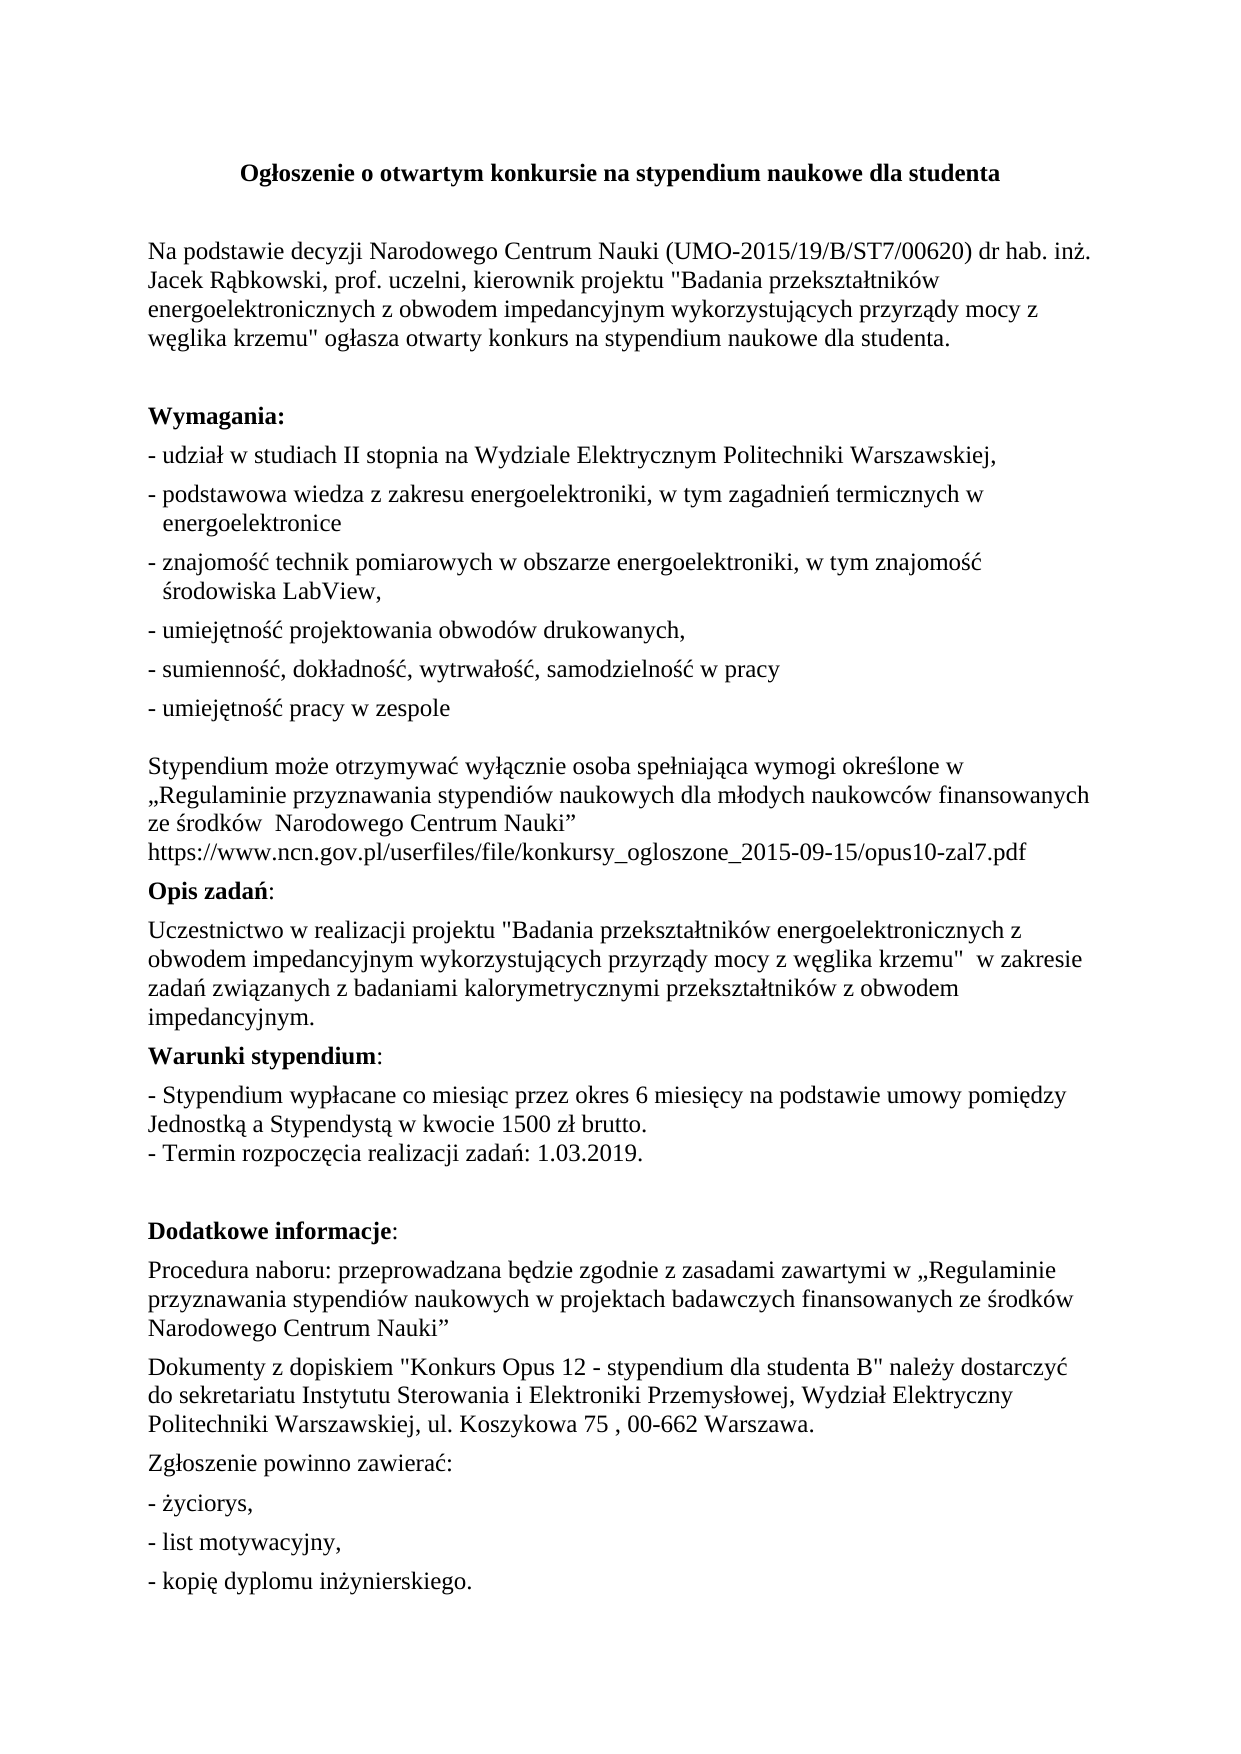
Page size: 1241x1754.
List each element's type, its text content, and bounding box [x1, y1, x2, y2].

text - list motywacyjny, [148, 1527, 1093, 1556]
text - znajomość technik pomiarowych w obszarze energoelektroniki, w tym znajomość środowiska LabView, [148, 547, 1093, 605]
text Zgłoszenie powinno zawierać: [148, 1448, 1093, 1477]
text - umiejętność projektowania obwodów drukowanych, [148, 615, 1093, 644]
text - sumienność, dokładność, wytrwałość, samodzielność w pracy [148, 654, 1093, 683]
text Opis zadań: [148, 876, 1093, 905]
text - życiorys, [148, 1488, 1093, 1516]
text - udział w studiach II stopnia na Wydziale Elektrycznym Politechniki Warszawskiej, [148, 440, 1093, 469]
text Procedura naboru: przeprowadzana będzie zgodnie z zasadami zawartymi w „Regulaminie przyznawania stypendiów naukowych w projektach badawczych finansowanych ze środków Narodowego Centrum Nauki” [148, 1255, 1093, 1341]
text - umiejętność pracy w zespole Stypendium może otrzymywać wyłącznie osoba spełniająca wymogi określone w „Regulaminie przyznawania stypendiów naukowych dla młodych naukowców finansowanych ze środków Narodowego Centrum Nauki” https://www.ncn.gov.pl/userfiles/file/konkursy_ogloszone_2015-09-15/opus10-zal7.pdf [148, 693, 1093, 866]
text Wymagania: [148, 401, 1093, 430]
text Na podstawie decyzji Narodowego Centrum Nauki (UMO-2015/19/B/ST7/00620) dr hab. inż. Jacek Rąbkowski, prof. uczelni, kierownik projektu "Badania przekształtników energoelektronicznych z obwodem impedancyjnym wykorzystujących przyrządy mocy z węglika krzemu" ogłasza otwarty konkurs na stypendium naukowe dla studenta. [148, 236, 1093, 351]
text Warunki stypendium: [148, 1041, 1093, 1070]
text - podstawowa wiedza z zakresu energoelektroniki, w tym zagadnień termicznych w energoelektronice [148, 479, 1093, 537]
text Dokumenty z dopiskiem "Konkurs Opus 12 - stypendium dla studenta B" należy dostarczyć do sekretariatu Instytutu Sterowania i Elektroniki Przemysłowej, Wydział Elektryczny Politechniki Warszawskiej, ul. Koszykowa 75 , 00-662 Warszawa. [148, 1352, 1093, 1438]
text Uczestnictwo w realizacji projektu "Badania przekształtników energoelektronicznych z obwodem impedancyjnym wykorzystujących przyrządy mocy z węglika krzemu" w zakresie zadań związanych z badaniami kalorymetrycznymi przekształtników z obwodem impedancyjnym. [148, 916, 1093, 1031]
text Ogłoszenie o otwartym konkursie na stypendium naukowe dla studenta [148, 158, 1093, 187]
text Dodatkowe informacje: [148, 1216, 1093, 1245]
text - kopię dyplomu inżynierskiego. [148, 1566, 1093, 1595]
text - Stypendium wypłacane co miesiąc przez okres 6 miesięcy na podstawie umowy pomiędzy Jednostką a Stypendystą w kwocie 1500 zł brutto. - Termin rozpoczęcia realizacji zadań: 1.03.2019. [148, 1080, 1093, 1166]
